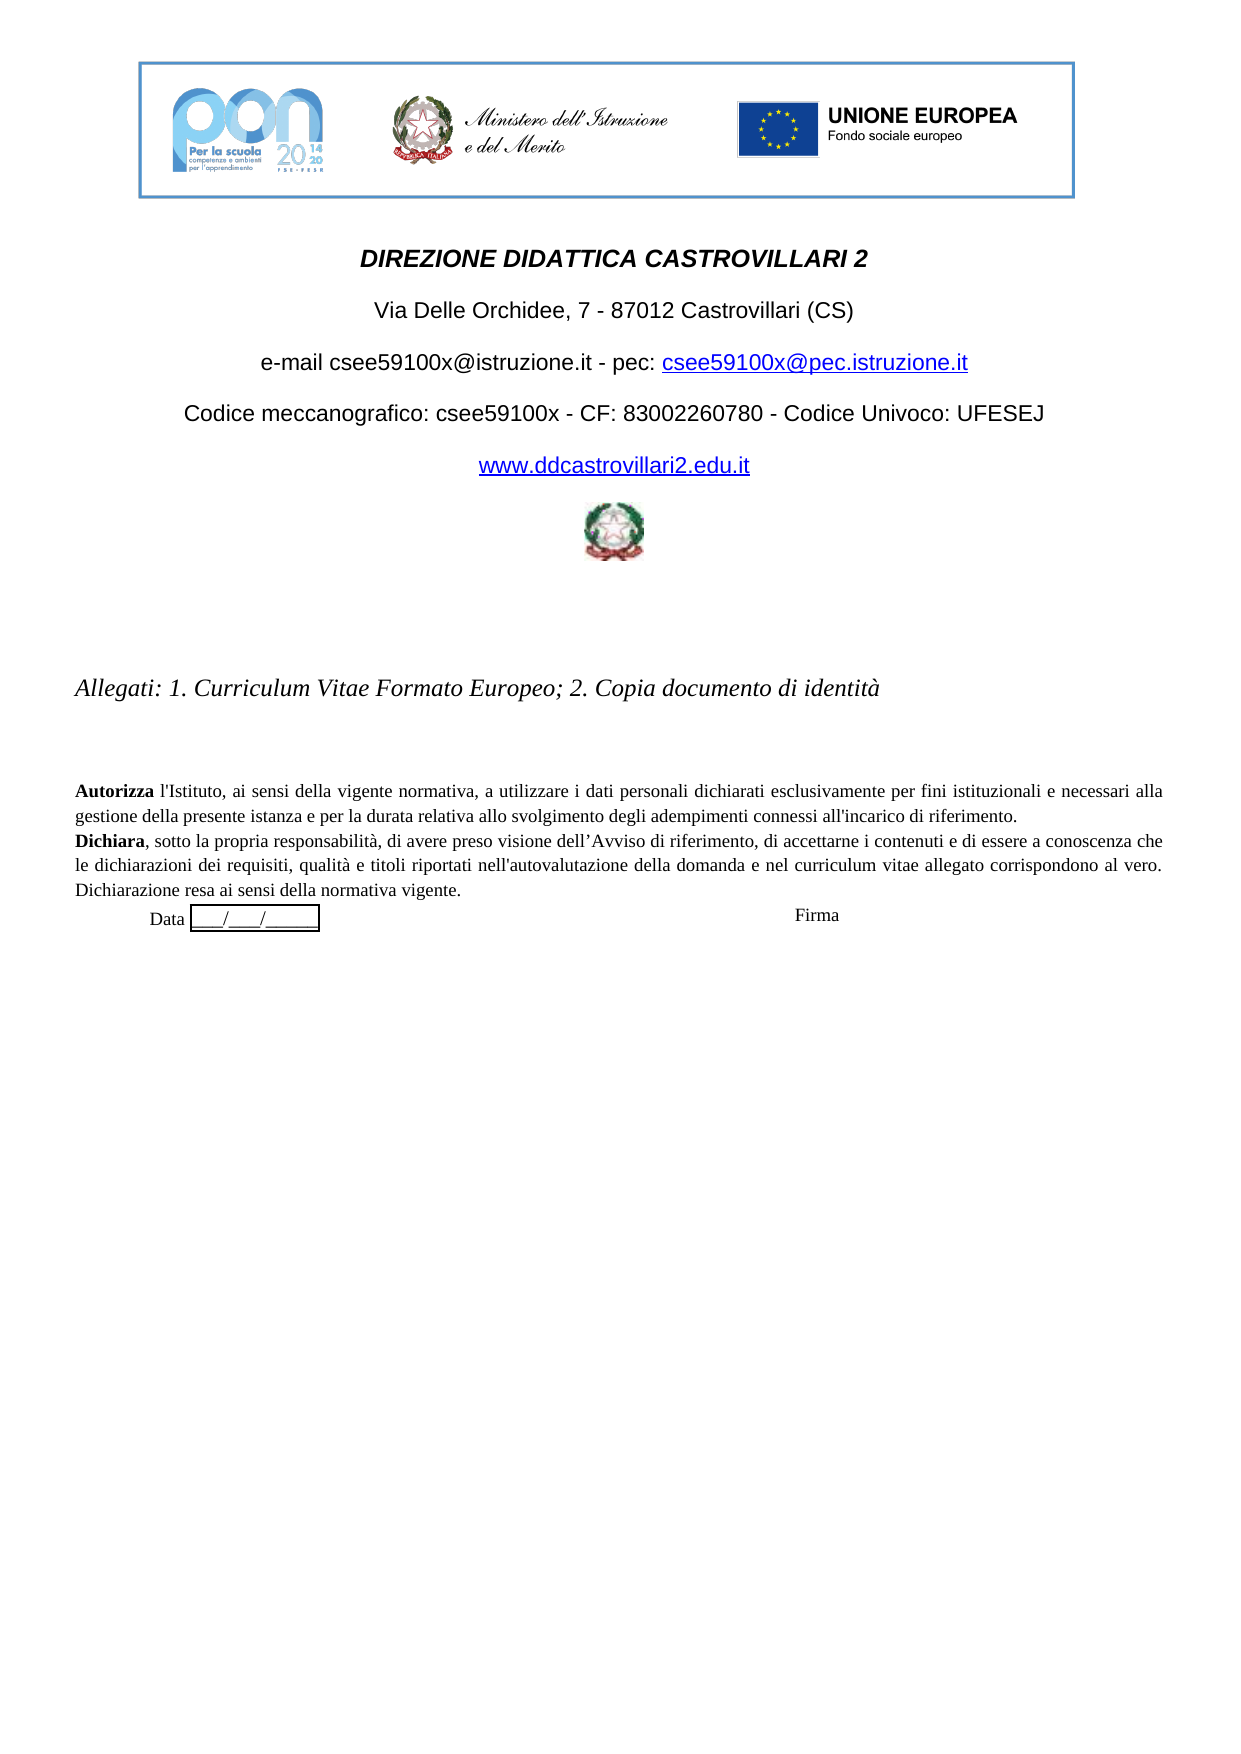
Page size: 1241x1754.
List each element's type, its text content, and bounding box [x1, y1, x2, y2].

text Allegati: 1. Curriculum Vitae Formato Europeo; 2. Copia documento di identità [75, 673, 1165, 702]
text Dichiara, sotto la propria responsabilità, di avere preso visione dell’Avviso di riferimento, di accettarne i contenuti e di essere a conoscenza che le dichiarazioni dei requisiti, qualità e titoli riportati nell'autovalutazione della domanda e nel curriculum vitae allegato corrispondono al vero. Dichiarazione resa ai sensi della normativa vigente. [75, 829, 1165, 901]
picture [124, 44, 1078, 216]
text Autorizza l'Istituto, ai sensi della vigente normativa, a utilizzare i dati personali dichiarati esclusivamente per fini istituzionali e necessari alla gestione della presente istanza e per la durata relativa allo svolgimento degli adempimenti connessi all'incarico di riferimento. [75, 780, 1165, 826]
picture [584, 502, 644, 561]
table_header Firma [341, 904, 1090, 1004]
table_header Data ___/___/_____ [101, 904, 341, 1004]
